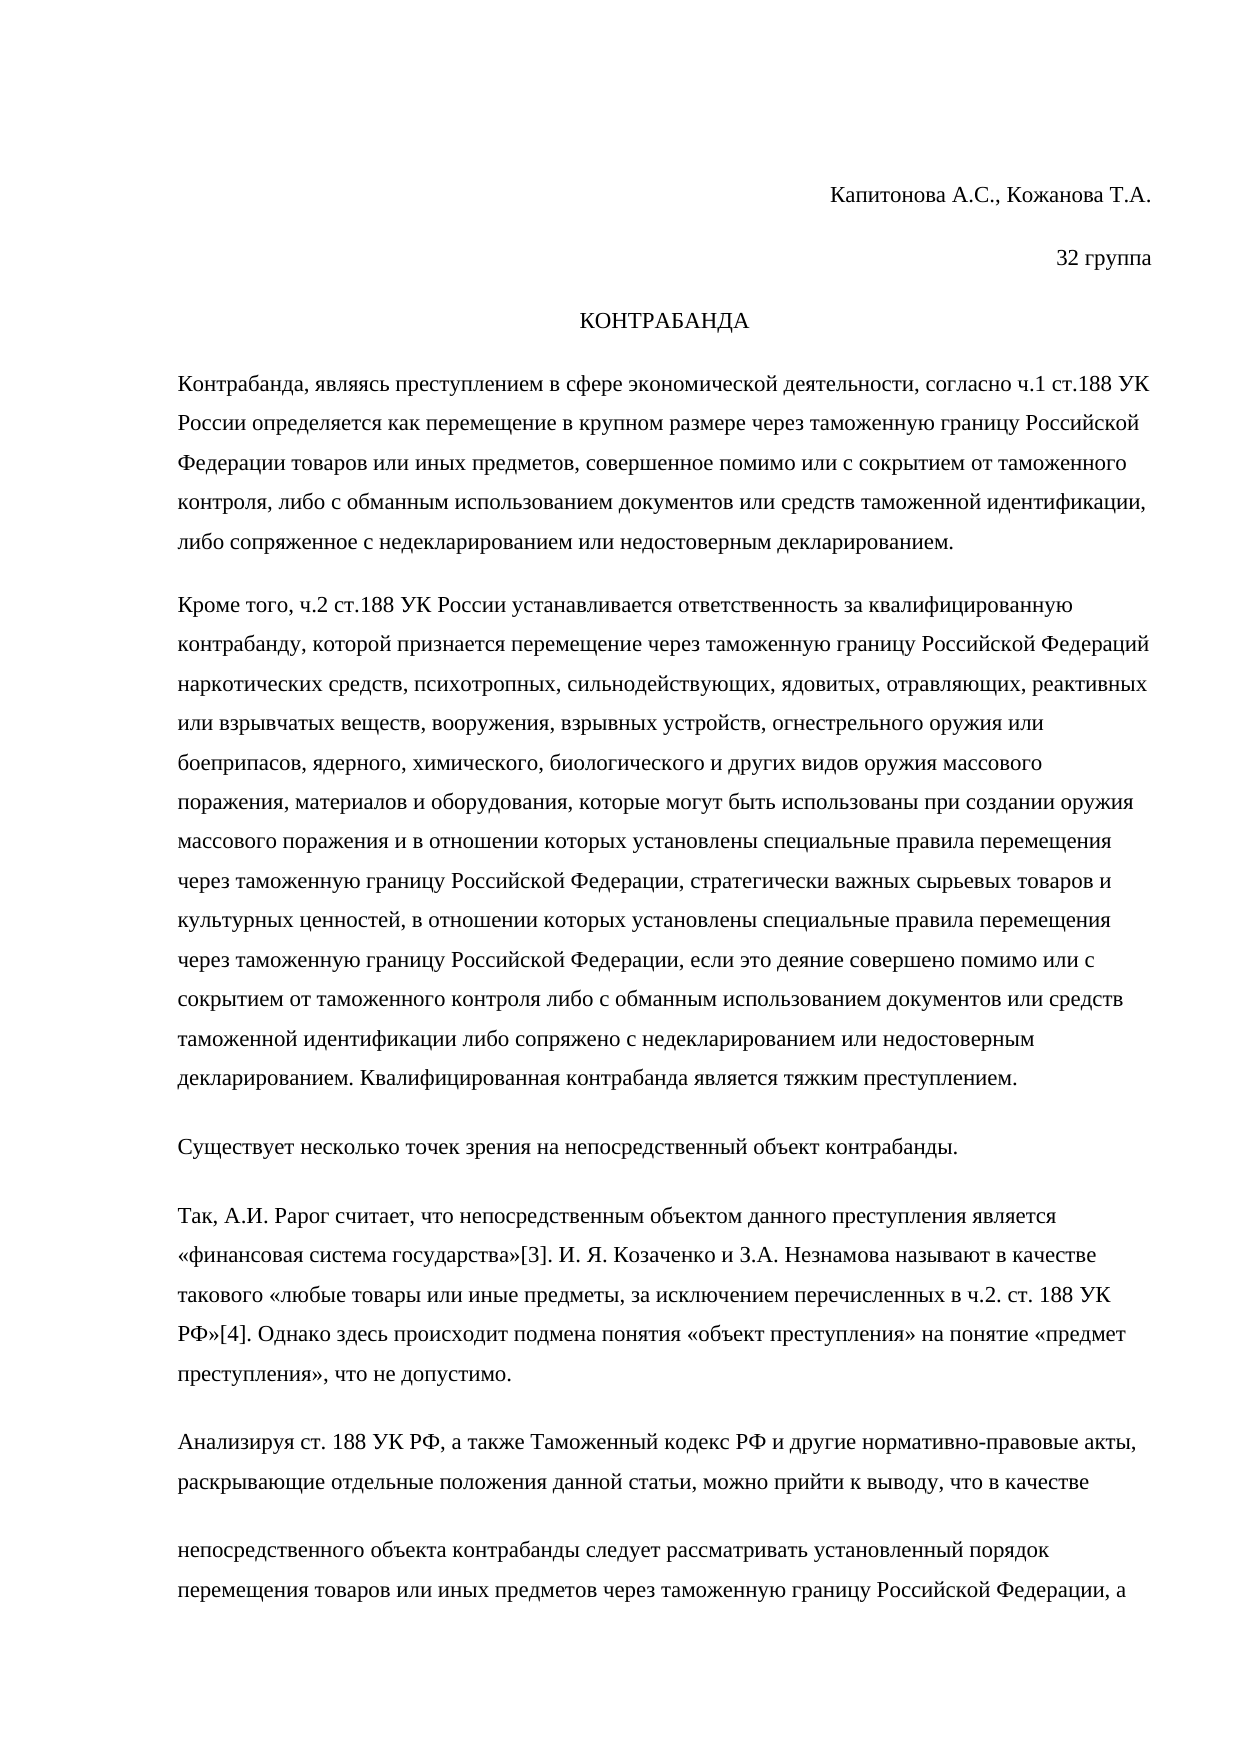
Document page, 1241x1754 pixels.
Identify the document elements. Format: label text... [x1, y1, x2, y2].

text Контрабанда, являясь преступлением в сфере экономической деятельности, согласно ч.1 ст.188 УК России определяется как перемещение в крупном размере через таможенную границу Российской Федерации товаров или иных предметов, совершенное помимо или с сокрытием от таможенного контроля, либо с обманным использованием документов или средств таможенной идентификации, либо сопряженное с недекларированием или недостоверным декларированием. [177, 370, 1152, 554]
text 32 группа [177, 244, 1152, 270]
text Кроме того, ч.2 ст.188 УК России устанавливается ответственность за квалифицированную контрабанду, которой признается перемещение через таможенную границу Российской Федераций наркотических средств, психотропных, сильнодействующих, ядовитых, отравляющих, реактивных или взрывчатых веществ, вооружения, взрывных устройств, огнестрельного оружия или боеприпасов, ядерного, химического, биологического и других видов оружия массового поражения, материалов и оборудования, которые могут быть использованы при создании оружия массового поражения и в отношении которых установлены специальные правила перемещения через таможенную границу Российской Федерации, стратегически важных сырьевых товаров и культурных ценностей, в отношении которых установлены специальные правила перемещения через таможенную границу Российской Федерации, если это деяние совершено помимо или с сокрытием от таможенного контроля либо с обманным использованием документов или средств таможенной идентификации либо сопряжено с недекларированием или недостоверным декларированием. Квалифицированная контрабанда является тяжким преступлением. [177, 591, 1152, 1091]
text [177, 1536, 1152, 1602]
text Так, А.И. Рарог считает, что непосредственным объектом данного преступления является «финансовая система государства»[3]. И. Я. Козаченко и З.А. Незнамова называют в качестве такового «любые товары или иные предметы, за исключением перечисленных в ч.2. ст. 188 УК РФ»[4]. Однако здесь происходит подмена понятия «объект преступления» на понятие «предмет преступления», что не допустимо. [177, 1202, 1152, 1386]
text Капитонова А.С., Кожанова Т.А. [177, 181, 1152, 207]
text КОНТРАБАНДА [177, 307, 1152, 333]
text Анализируя ст. 188 УК РФ, а также Таможенный кодекс РФ и другие нормативно-правовые акты, раскрывающие отдельные положения данной статьи, можно прийти к выводу, что в качестве [177, 1428, 1152, 1494]
text Существует несколько точек зрения на непосредственный объект контрабанды. [177, 1133, 1152, 1159]
